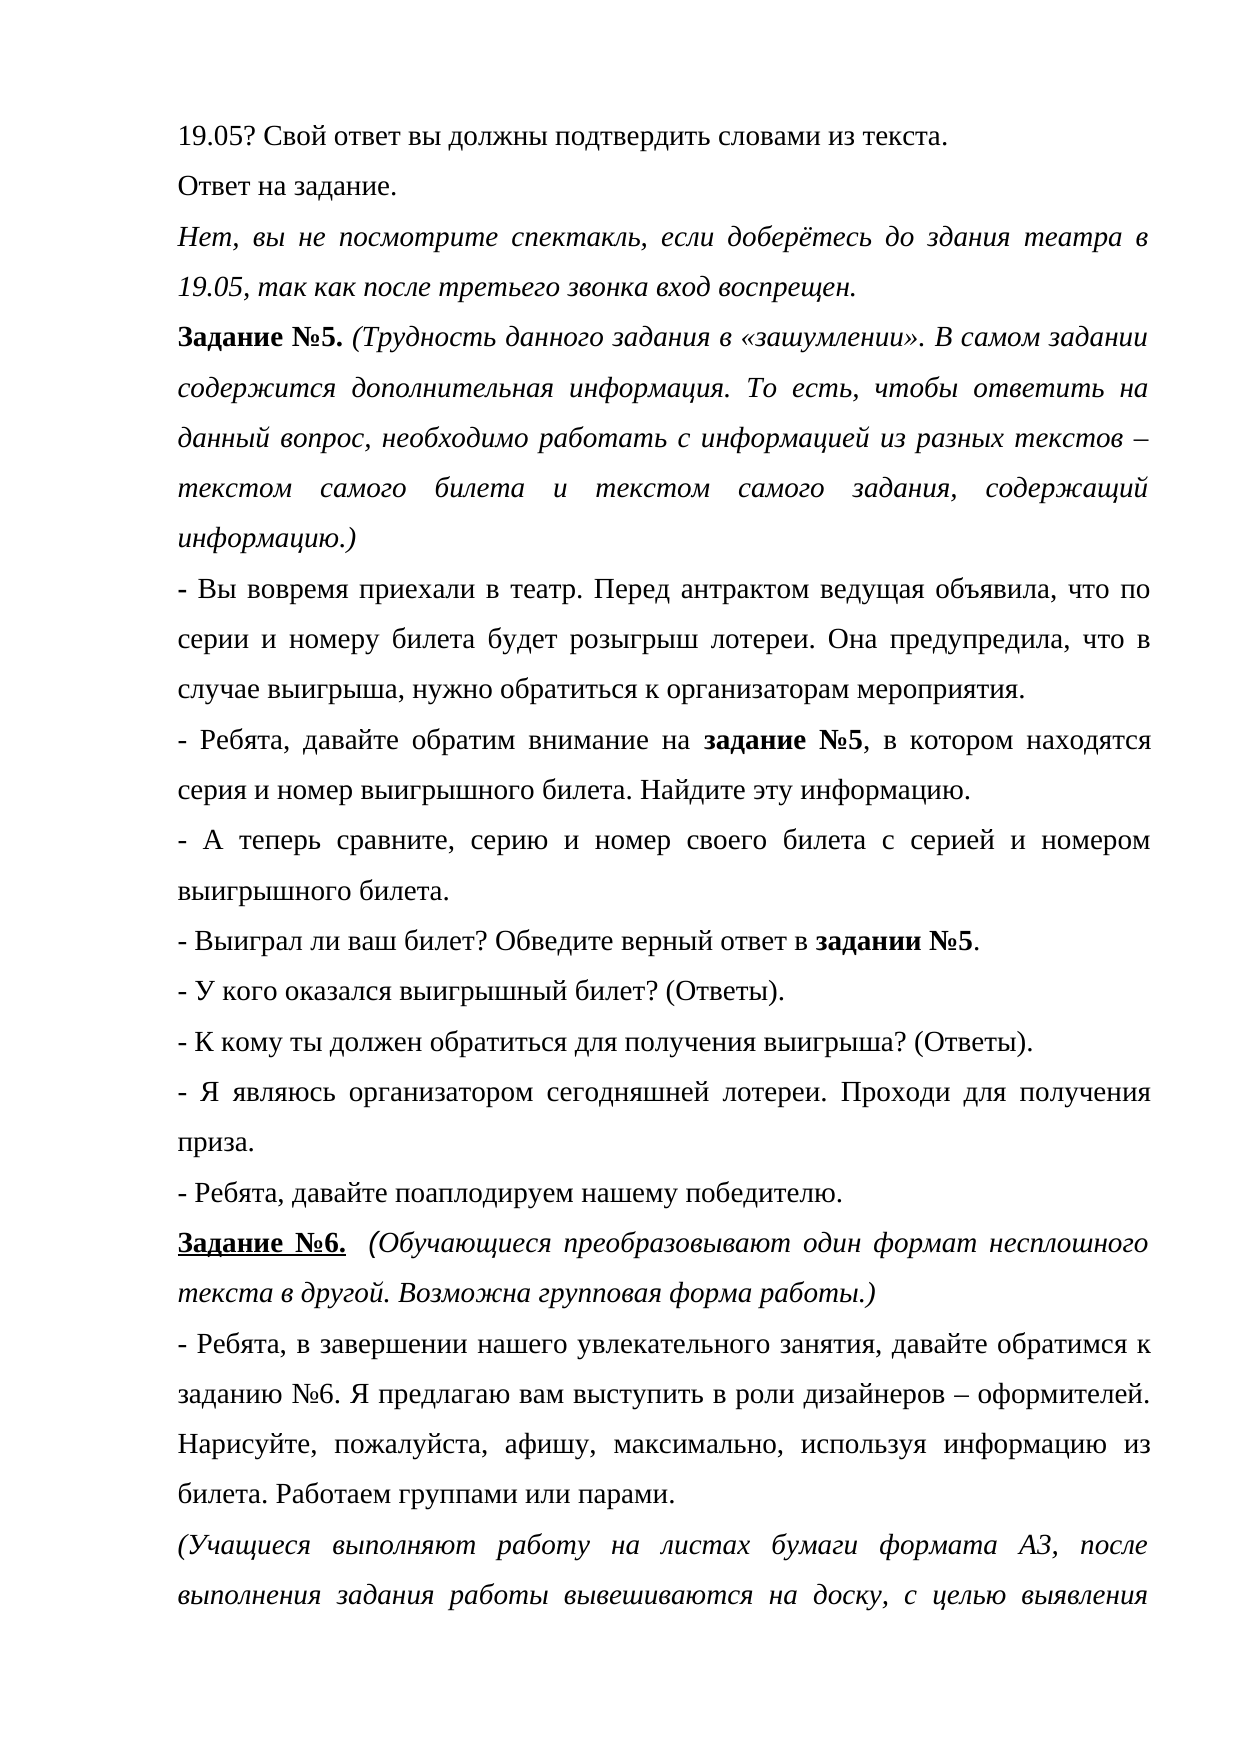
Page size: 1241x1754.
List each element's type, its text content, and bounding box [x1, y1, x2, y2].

text Задание №5. (Трудность данного задания в «зашумлении». В самом задании содержится дополнительная информация. То есть, чтобы ответить на данный вопрос, необходимо работать с информацией из разных текстов – текстом самого билета и текстом самого задания, содержащий информацию.) [177, 319, 1152, 554]
text - Ребята, в завершении нашего увлекательного занятия, давайте обратимся к заданию №6. Я предлагаю вам выступить в роли дизайнеров – оформителей. Нарисуйте, пожалуйста, афишу, максимально, используя информацию из билета. Работаем группами или парами. [177, 1326, 1152, 1510]
text Ответ на задание. [177, 168, 1152, 202]
text Задание №6. (Обучающиеся преобразовывают один формат несплошного текста в другой. Возможна групповая форма работы.) [177, 1225, 1152, 1309]
text - Ребята, давайте поаплодируем нашему победителю. [177, 1175, 1152, 1208]
text - Я являюсь организатором сегодняшней лотереи. Проходи для получения приза. [177, 1074, 1152, 1158]
text - Выиграл ли ваш билет? Обведите верный ответ в задании №5. [177, 923, 1152, 957]
text - Ребята, давайте обратим внимание на задание №5, в котором находятся серия и номер выигрышного билета. Найдите эту информацию. [177, 722, 1152, 806]
text - У кого оказался выигрышный билет? (Ответы). [177, 973, 1152, 1007]
text Нет, вы не посмотрите спектакль, если доберётесь до здания театра в 19.05, так как после третьего звонка вход воспрещен. [177, 219, 1152, 303]
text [177, 118, 1152, 152]
text - А теперь сравните, серию и номер своего билета с серией и номером выигрышного билета. [177, 822, 1152, 906]
text - Вы вовремя приехали в театр. Перед антрактом ведущая объявила, что по серии и номеру билета будет розыгрыш лотереи. Она предупредила, что в случае выигрыша, нужно обратиться к организаторам мероприятия. [177, 571, 1152, 705]
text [177, 1527, 1152, 1611]
text - К кому ты должен обратиться для получения выигрыша? (Ответы). [177, 1024, 1152, 1057]
